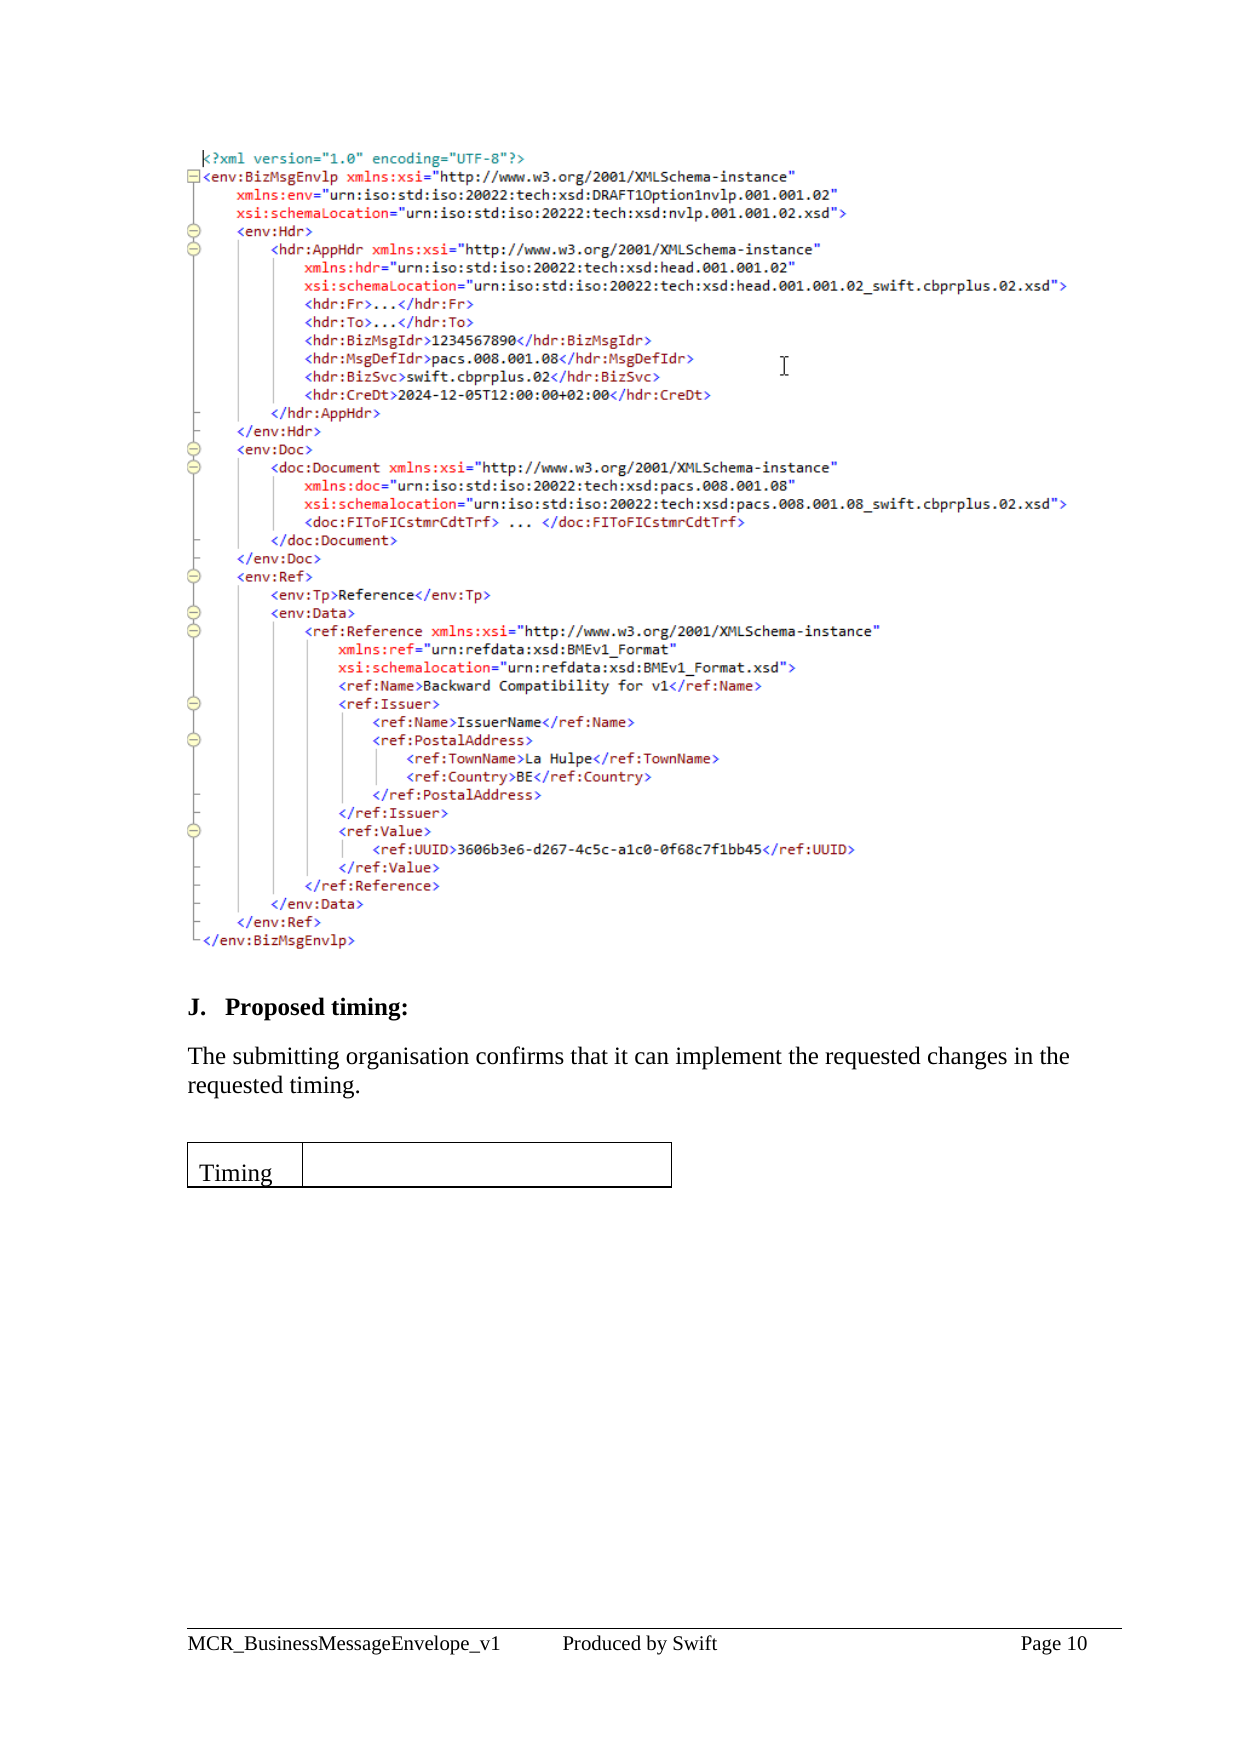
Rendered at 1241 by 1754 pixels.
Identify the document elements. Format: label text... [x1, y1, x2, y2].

subtitle Proposed timing: [187, 992, 1122, 1020]
table_header Timing [188, 1143, 302, 1186]
table_header [303, 1143, 671, 1186]
text The submitting organisation confirms that it can implement the requested changes in the requested timing. [187, 1041, 1122, 1099]
picture [187, 150, 1130, 961]
